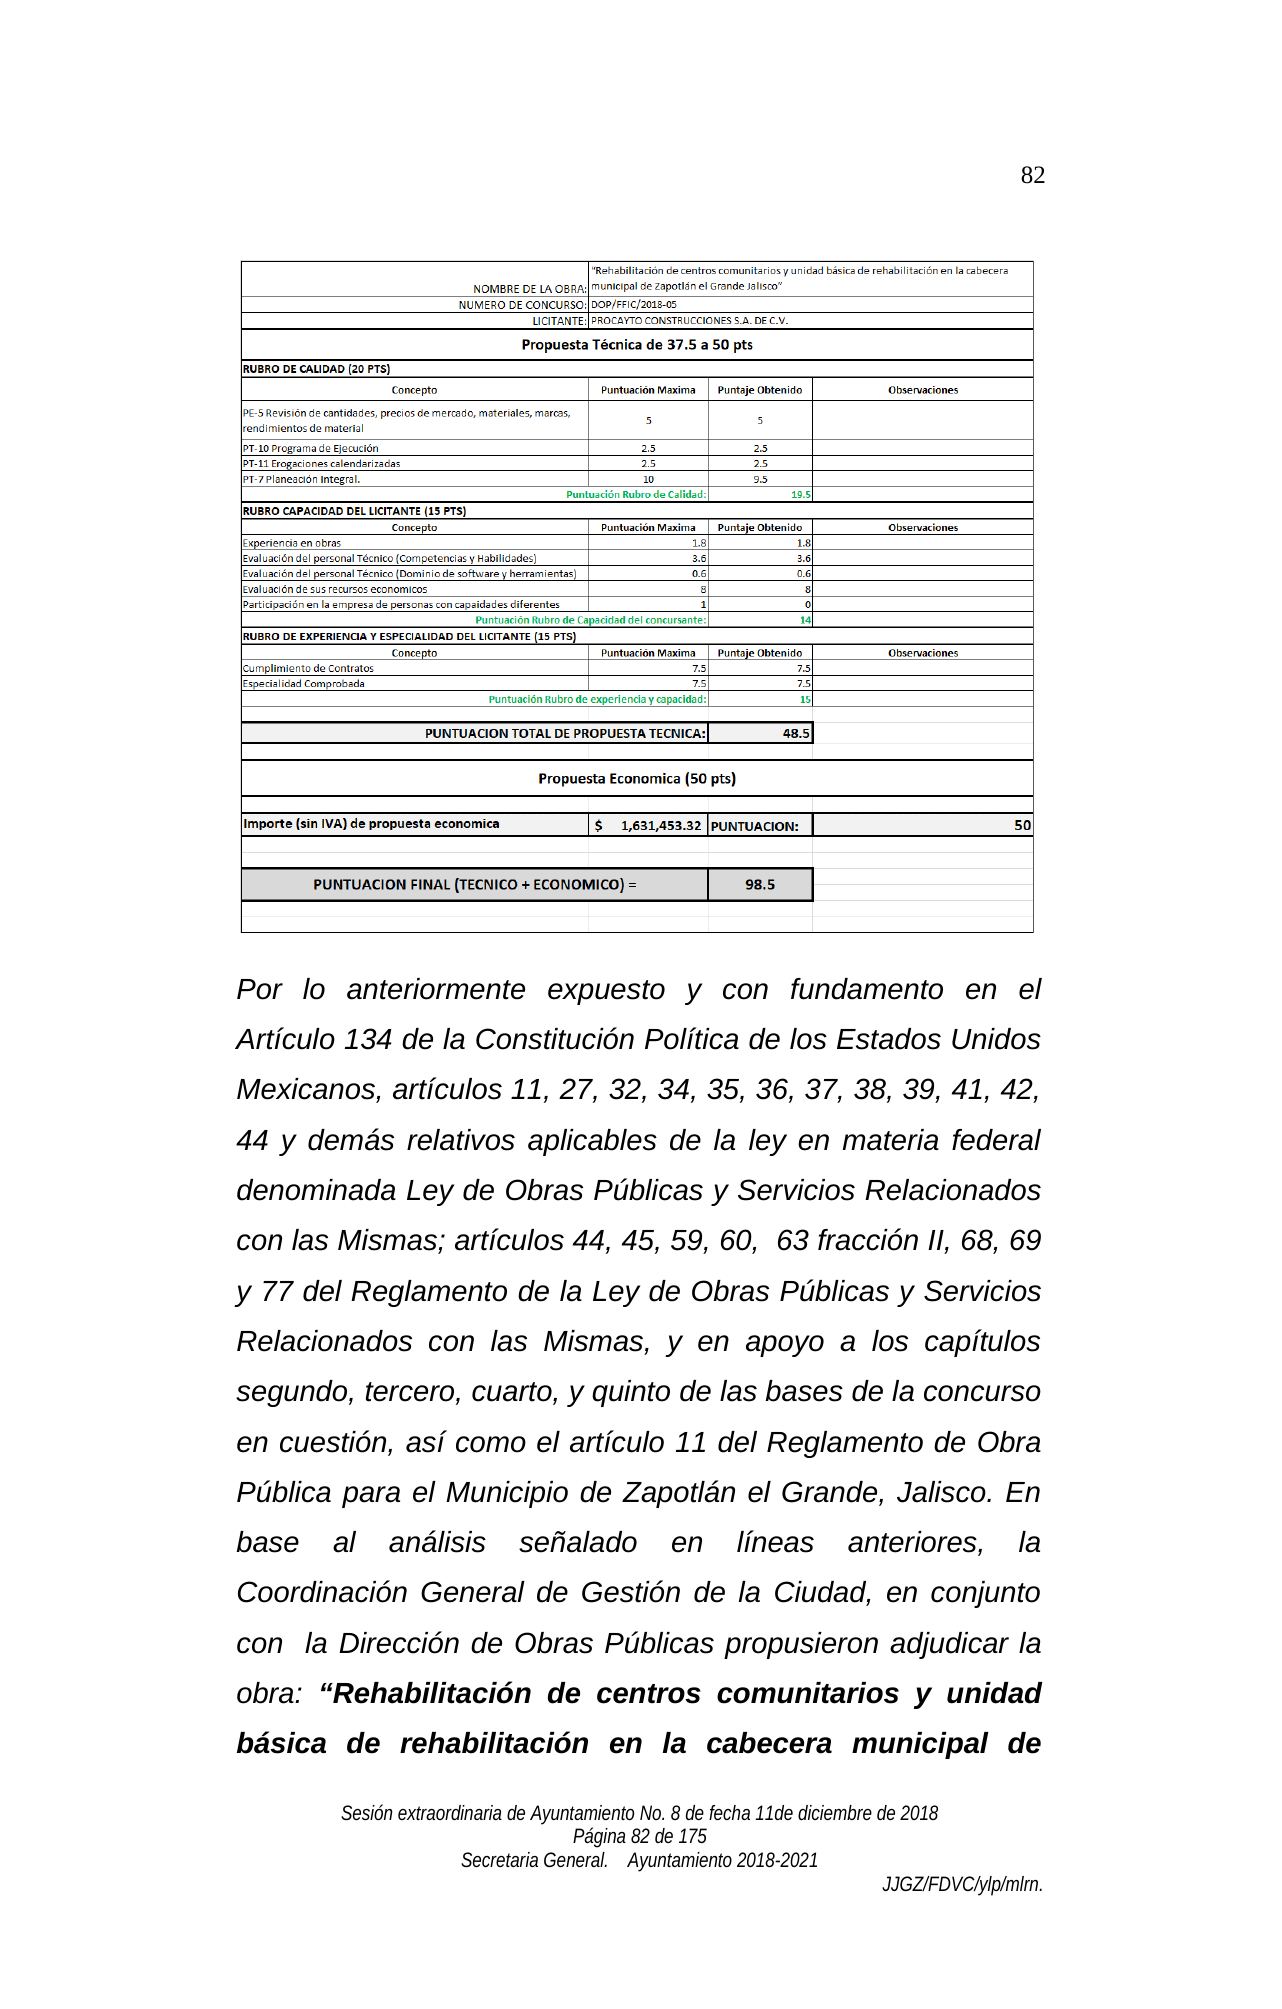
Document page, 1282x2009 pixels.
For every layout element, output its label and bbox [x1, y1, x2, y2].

picture [240, 260, 1034, 933]
text [236, 972, 1045, 1760]
